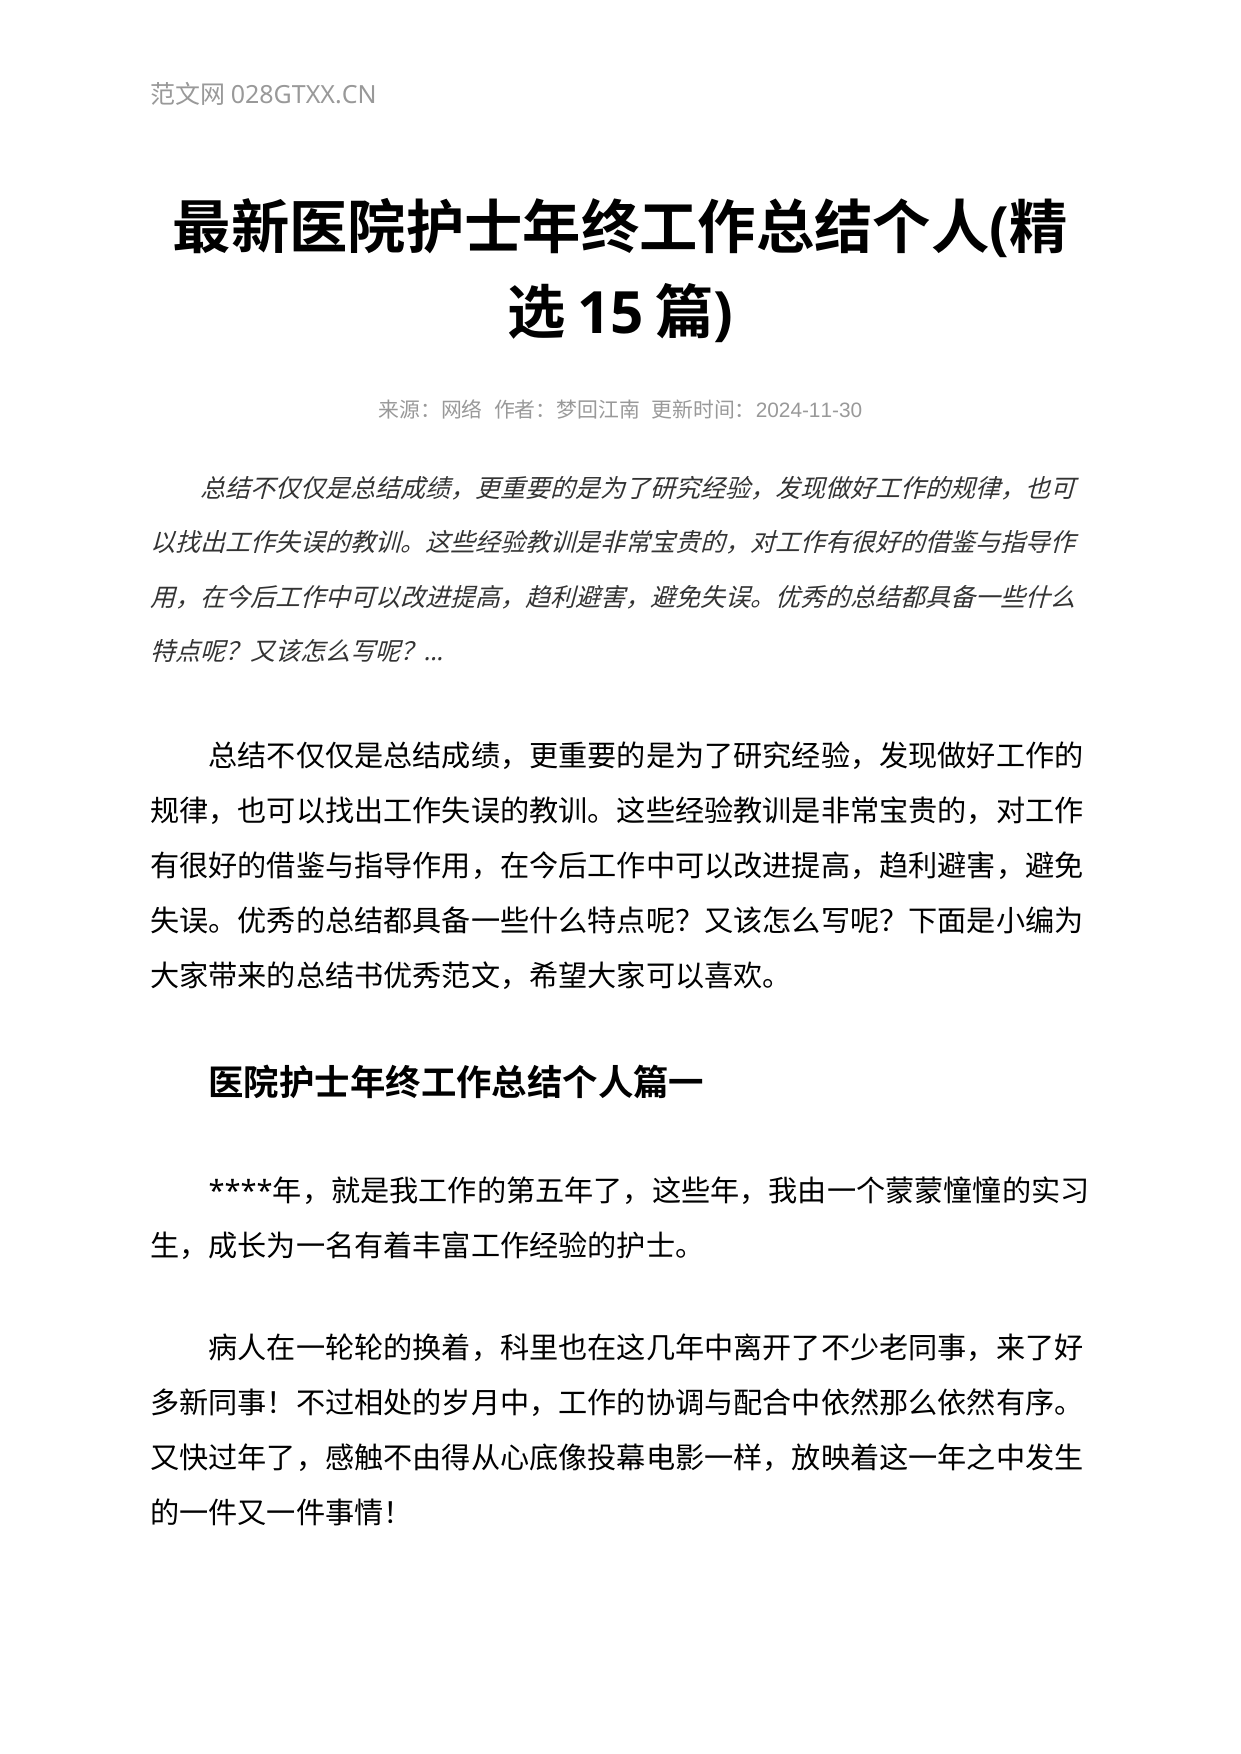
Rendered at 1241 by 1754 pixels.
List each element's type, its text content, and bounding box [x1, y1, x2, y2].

subtitle 最新医院护士年终工作总结个人(精选15篇) [150, 181, 1090, 351]
text ****年，就是我工作的第五年了，这些年，我由一个蒙蒙憧憧的实习生，成长为一名有着丰富工作经验的护士。 [150, 1168, 1090, 1265]
text 医院护士年终工作总结个人篇一 [150, 1054, 1090, 1106]
text 来源：网络 作者：梦回江南 更新时间：2024-11-30 [150, 398, 1090, 422]
text 总结不仅仅是总结成绩，更重要的是为了研究经验，发现做好工作的规律，也可以找出工作失误的教训。这些经验教训是非常宝贵的，对工作有很好的借鉴与指导作用，在今后工作中可以改进提高，趋利避害，避免失误。优秀的总结都具备一些什么特点呢？又该怎么写呢？下面是小编为大家带来的总结书优秀范文，希望大家可以喜欢。 [150, 733, 1090, 995]
text 病人在一轮轮的换着，科里也在这几年中离开了不少老同事，来了好多新同事！不过相处的岁月中，工作的协调与配合中依然那么依然有序。又快过年了，感触不由得从心底像投幕电影一样，放映着这一年之中发生的一件又一件事情！ [150, 1324, 1090, 1531]
text 总结不仅仅是总结成绩，更重要的是为了研究经验，发现做好工作的规律，也可以找出工作失误的教训。这些经验教训是非常宝贵的，对工作有很好的借鉴与指导作用，在今后工作中可以改进提高，趋利避害，避免失误。优秀的总结都具备一些什么特点呢？又该怎么写呢？... [150, 468, 1090, 668]
